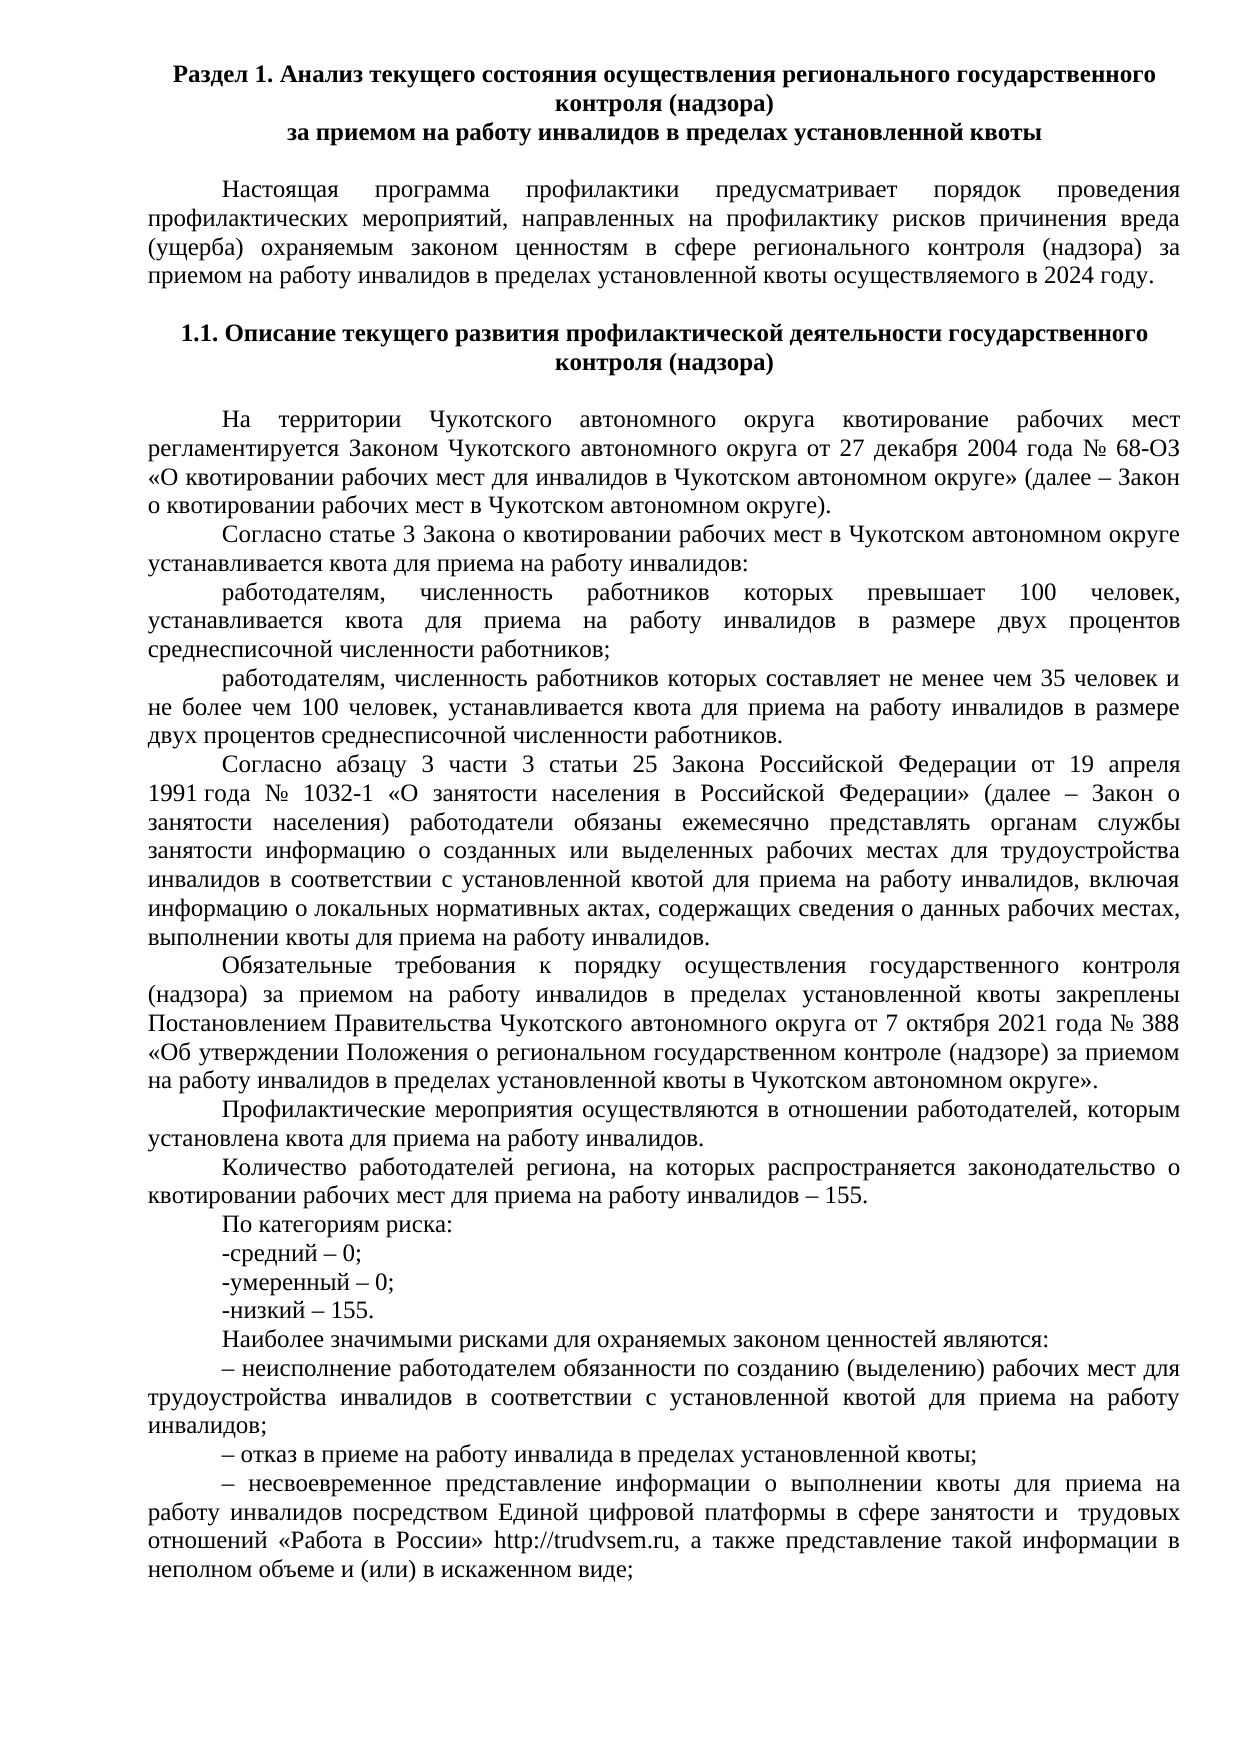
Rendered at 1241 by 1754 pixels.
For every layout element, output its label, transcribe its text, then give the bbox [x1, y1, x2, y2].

text Наиболее значимыми рисками для охраняемых законом ценностей являются: [148, 1324, 1181, 1353]
text -умеренный – 0; [148, 1267, 1181, 1295]
text Количество работодателей региона, на которых распространяется законодательство о квотировании рабочих мест для приема на работу инвалидов – 155. [148, 1152, 1181, 1209]
text Раздел 1. Анализ текущего состояния осуществления регионального государственного контроля (надзора) [148, 59, 1181, 117]
text Согласно статье 3 Закона о квотировании рабочих мест в Чукотском автономном округе устанавливается квота для приема на работу инвалидов: [148, 519, 1181, 577]
text 1.1. Описание текущего развития профилактической деятельности государственного контроля (надзора) [148, 318, 1181, 375]
text По категориям риска: [148, 1209, 1181, 1238]
text Настоящая программа профилактики предусматривает порядок проведения профилактических мероприятий, направленных на профилактику рисков причинения вреда (ущерба) охраняемым законом ценностям в сфере регионального контроля (надзора) за приемом на работу инвалидов в пределах установленной квоты осуществляемого в 2024 году. [148, 174, 1181, 289]
text Обязательные требования к порядку осуществления государственного контроля (надзора) за приемом на работу инвалидов в пределах установленной квоты закреплены Постановлением Правительства Чукотского автономного округа от 7 октября 2021 года № 388 «Об утверждении Положения о региональном государственном контроле (надзоре) за приемом на работу инвалидов в пределах установленной квоты в Чукотском автономном округе». [148, 950, 1181, 1094]
text – отказ в приеме на работу инвалида в пределах установленной квоты; [148, 1439, 1181, 1468]
text Профилактические мероприятия осуществляются в отношении работодателей, которым установлена квота для приема на работу инвалидов. [148, 1094, 1181, 1152]
text – несвоевременное представление информации о выполнении квоты для приема на работу инвалидов посредством Единой цифровой платформы в сфере занятости и трудовых отношений «Работа в России» http://trudvsem.ru, а также представление такой информации в неполном объеме и (или) в искаженном виде; [148, 1468, 1181, 1583]
text – неисполнение работодателем обязанности по созданию (выделению) рабочих мест для трудоустройства инвалидов в соответствии с установленной квотой для приема на работу инвалидов; [148, 1353, 1181, 1439]
text Согласно абзацу 3 части 3 статьи 25 Закона Российской Федерации от 19 апреля 1991 года № 1032-1 «О занятости населения в Российской Федерации» (далее – Закон о занятости населения) работодатели обязаны ежемесячно представлять органам службы занятости информацию о созданных или выделенных рабочих местах для трудоустройства инвалидов в соответствии с установленной квотой для приема на работу инвалидов, включая информацию о локальных нормативных актах, содержащих сведения о данных рабочих местах, выполнении квоты для приема на работу инвалидов. [148, 749, 1181, 950]
text На территории Чукотского автономного округа квотирование рабочих мест регламентируется Законом Чукотского автономного округа от 27 декабря 2004 года № 68-ОЗ «О квотировании рабочих мест для инвалидов в Чукотском автономном округе» (далее – Закон о квотировании рабочих мест в Чукотском автономном округе). [148, 404, 1181, 519]
text за приемом на работу инвалидов в пределах установленной квоты [148, 117, 1181, 145]
text -средний – 0; [148, 1238, 1181, 1267]
text -низкий – 155. [148, 1295, 1181, 1324]
text работодателям, численность работников которых составляет не менее чем 35 человек и не более чем 100 человек, устанавливается квота для приема на работу инвалидов в размере двух процентов среднесписочной численности работников. [148, 663, 1181, 749]
text работодателям, численность работников которых превышает 100 человек, устанавливается квота для приема на работу инвалидов в размере двух процентов среднесписочной численности работников; [148, 577, 1181, 663]
